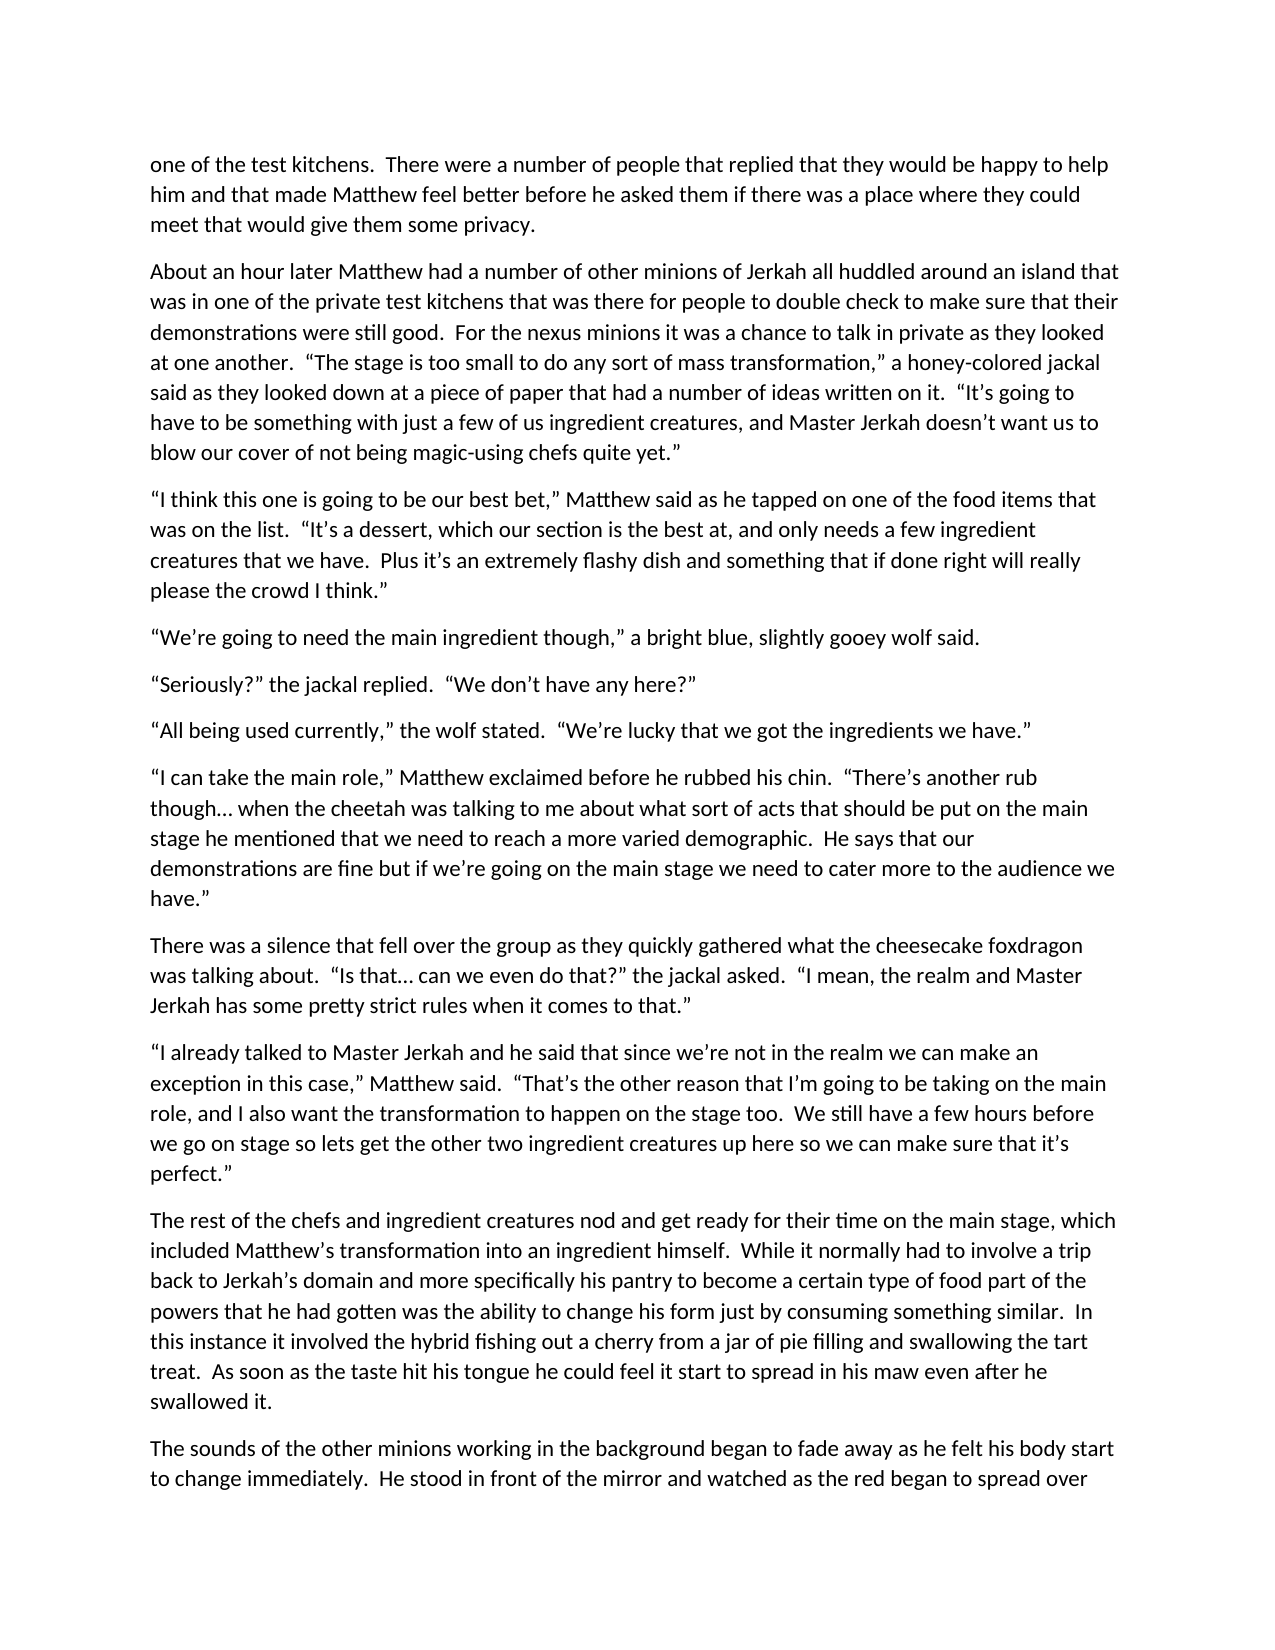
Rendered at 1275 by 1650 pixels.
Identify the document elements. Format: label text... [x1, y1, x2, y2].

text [150, 150, 1125, 238]
text The rest of the chefs and ingredient creatures nod and get ready for their time on the main stage, which included Matthew’s transformation into an ingredient himself. While it normally had to involve a trip back to Jerkah’s domain and more specifically his pantry to become a certain type of food part of the powers that he had gotten was the ability to change his form just by consuming something similar. In this instance it involved the hybrid fishing out a cherry from a jar of pie filling and swallowing the tart treat. As soon as the taste hit his tongue he could feel it start to spread in his maw even after he swallowed it. [150, 1206, 1125, 1416]
text “I can take the main role,” Matthew exclaimed before he rubbed his chin. “There’s another rub though… when the cheetah was talking to me about what sort of acts that should be put on the main stage he mentioned that we need to reach a more varied demographic. He says that our demonstrations are fine but if we’re going on the main stage we need to cater more to the audience we have.” [150, 763, 1125, 912]
text About an hour later Matthew had a number of other minions of Jerkah all huddled around an island that was in one of the private test kitchens that was there for people to double check to make sure that their demonstrations were still good. For the nexus minions it was a chance to talk in private as they looked at one another. “The stage is too small to do any sort of mass transformation,” a honey-colored jackal said as they looked down at a piece of paper that had a number of ideas written on it. “It’s going to have to be something with just a few of us ingredient creatures, and Master Jerkah doesn’t want us to blow our cover of not being magic-using chefs quite yet.” [150, 257, 1125, 467]
text “All being used currently,” the wolf stated. “We’re lucky that we got the ingredients we have.” [150, 717, 1125, 745]
text “I think this one is going to be our best bet,” Matthew said as he tapped on one of the food items that was on the list. “It’s a dessert, which our section is the best at, and only needs a few ingredient creatures that we have. Plus it’s an extremely flashy dish and something that if done right will really please the crowd I think.” [150, 485, 1125, 604]
text “Seriously?” the jackal replied. “We don’t have any here?” [150, 670, 1125, 698]
text There was a silence that fell over the group as they quickly gathered what the cheesecake foxdragon was talking about. “Is that… can we even do that?” the jackal asked. “I mean, the realm and Master Jerkah has some pretty strict rules when it comes to that.” [150, 931, 1125, 1020]
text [150, 1434, 1125, 1493]
text “I already talked to Master Jerkah and he said that since we’re not in the realm we can make an exception in this case,” Matthew said. “That’s the other reason that I’m going to be taking on the main role, and I also want the transformation to happen on the stage too. We still have a few hours before we go on stage so lets get the other two ingredient creatures up here so we can make sure that it’s perfect.” [150, 1038, 1125, 1187]
text “We’re going to need the main ingredient though,” a bright blue, slightly gooey wolf said. [150, 623, 1125, 651]
